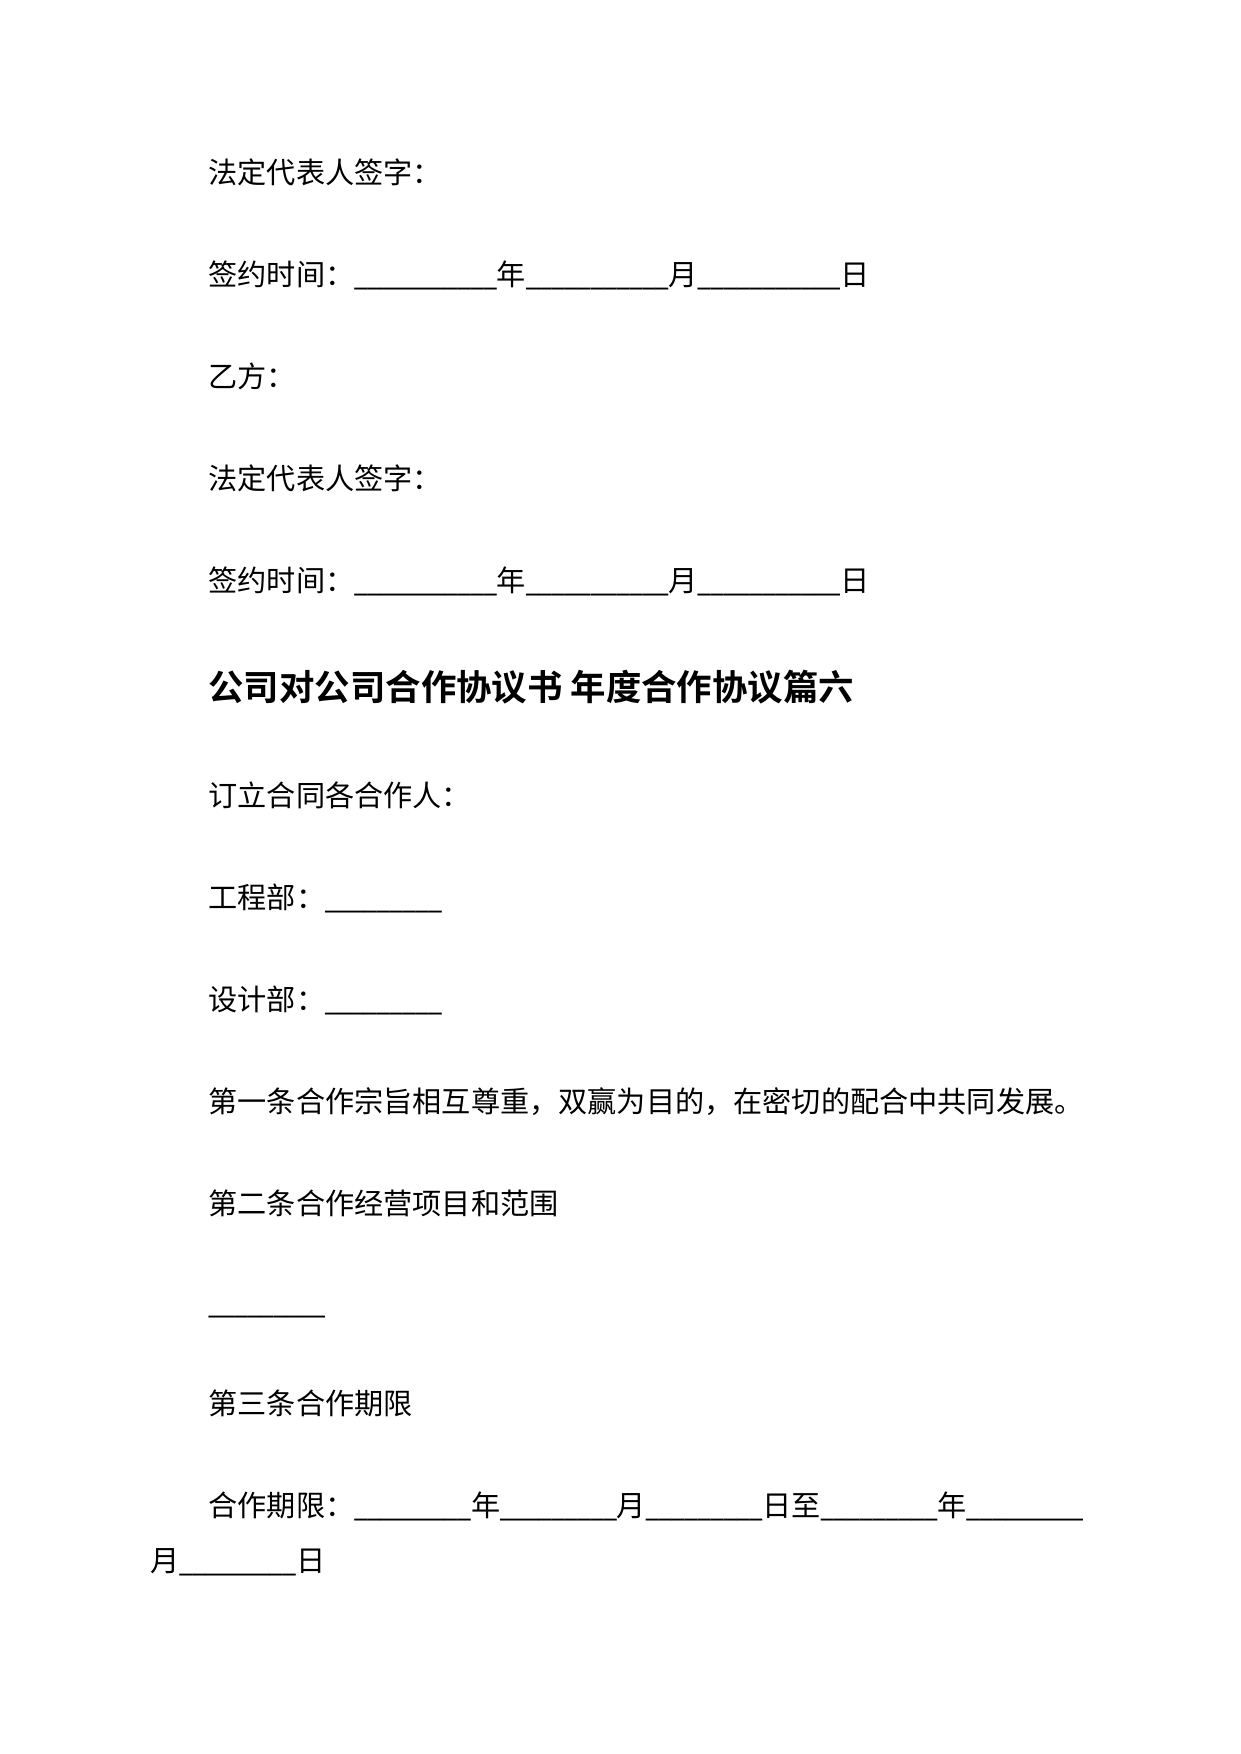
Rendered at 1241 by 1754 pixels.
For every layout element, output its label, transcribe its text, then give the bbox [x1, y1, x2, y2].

text 签约时间：___________年___________月___________日 [150, 557, 1090, 600]
text 第二条合作经营项目和范围 [150, 1180, 1090, 1222]
text 第一条合作宗旨相互尊重，双赢为目的，在密切的配合中共同发展。 [150, 1078, 1090, 1121]
text 设计部：_________ [150, 976, 1090, 1019]
text 工程部：_________ [150, 874, 1090, 917]
text 订立合同各合作人： [150, 773, 1090, 815]
text _________ [150, 1282, 1090, 1322]
text 公司对公司合作协议书 年度合作协议篇六 [150, 659, 1090, 711]
text 乙方： [150, 354, 1090, 396]
text 合作期限：_________年_________月_________日至_________年_________月_________日 [150, 1482, 1090, 1579]
text 第三条合作期限 [150, 1380, 1090, 1423]
text 法定代表人签字： [150, 150, 1090, 192]
text 法定代表人签字： [150, 456, 1090, 498]
text 签约时间：___________年___________月___________日 [150, 252, 1090, 294]
